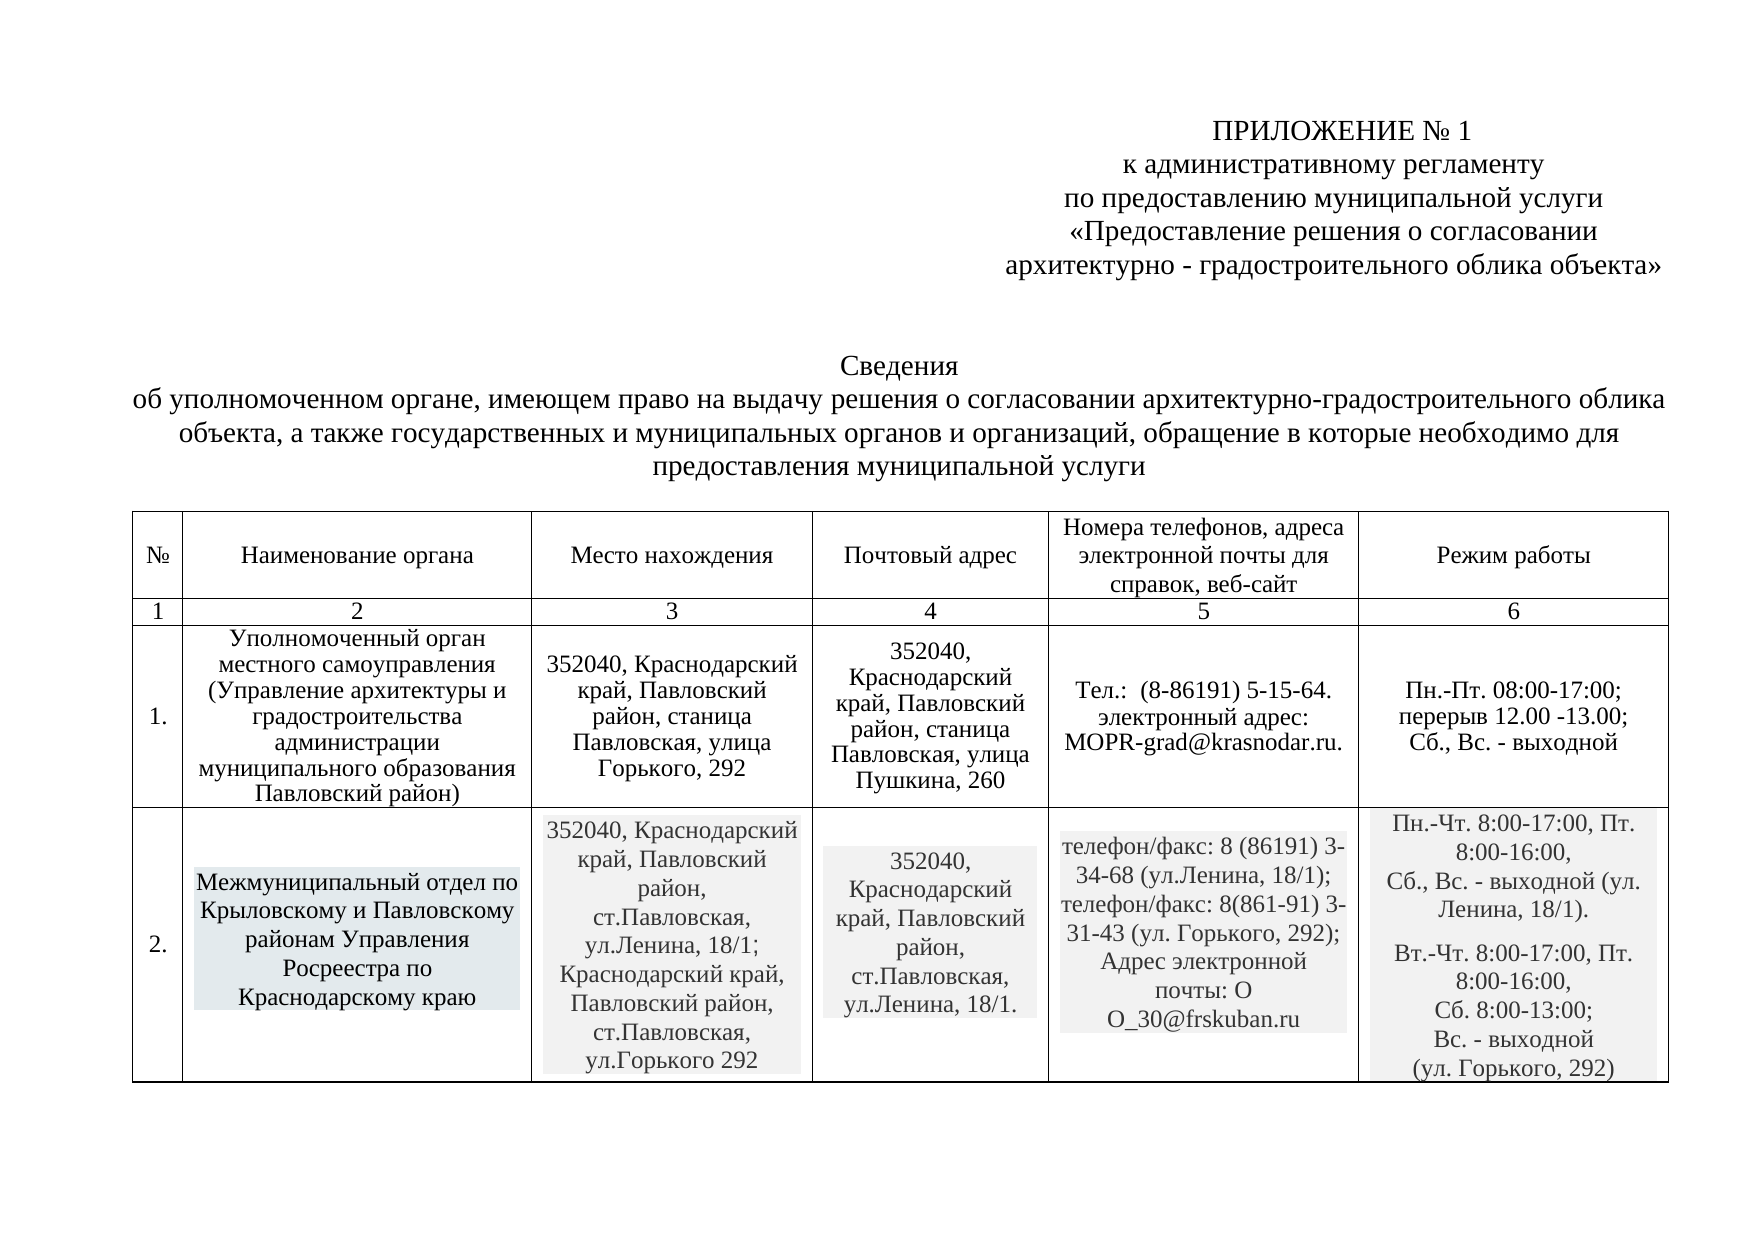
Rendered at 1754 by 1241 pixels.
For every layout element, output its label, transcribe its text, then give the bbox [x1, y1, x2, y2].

text по предоставлению муниципальной услуги [101, 180, 1680, 213]
table_cell 3 [532, 599, 812, 625]
table_cell Тел.: (8-86191) 5-15-64. электронный адрес: MOPR-grad@krasnodar.ru. [1049, 626, 1358, 807]
table_cell 6 [1359, 599, 1668, 625]
text Сведения [118, 348, 1680, 381]
table_cell телефон/факс: 8 (86191) 3-34-68 (ул.Ленина, 18/1); телефон/факс: 8(861-91) 3-31-43 (ул. Горького, 292); Адрес электронной почты: OO_30@frskuban.ru [1049, 808, 1358, 1081]
table_header Режим работы [1359, 512, 1668, 598]
table_header Почтовый адрес [813, 512, 1048, 598]
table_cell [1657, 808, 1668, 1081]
text ПРИЛОЖЕНИЕ № 1 [118, 113, 1680, 146]
table_cell 352040, Краснодарский край, Павловский район, ст.Павловская, ул.Ленина, 18/1. [813, 808, 1048, 1081]
text «Предоставление решения о согласовании [101, 213, 1680, 247]
table_header Наименование органа [183, 512, 531, 598]
table_cell 2. [133, 808, 182, 1081]
table_cell Межмуниципальный отдел по Крыловскому и Павловскому районам Управления Росреестра по Краснодарскому краю [183, 808, 531, 1081]
table_cell 1 [133, 599, 182, 625]
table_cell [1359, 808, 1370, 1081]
table_header Место нахождения [532, 512, 812, 598]
text к административному регламенту [101, 146, 1680, 180]
table_cell Пн.-Пт. 08:00-17:00; перерыв 12.00 -13.00; Сб., Вс. - выходной [1359, 626, 1668, 807]
table_cell Уполномоченный орган местного самоуправления (Управление архитектуры и градостроительства администрации муниципального образования Павловский район) [183, 626, 531, 807]
table_cell 352040, Краснодарский край, Павловский район, станица Павловская, улица Пушкина, 260 [813, 626, 1048, 807]
table_header № [133, 512, 182, 598]
table_cell 5 [1049, 599, 1358, 625]
table_header Номера телефонов, адреса электронной почты для справок, веб-сайт [1049, 512, 1358, 598]
text об уполномоченном органе, имеющем право на выдачу решения о согласовании архитектурно-градостроительного облика объекта, а также государственных и муниципальных органов и организаций, обращение в которые необходимо для предоставления муниципальной услуги [118, 381, 1680, 482]
text архитектурно - градостроительного облика объекта» [101, 247, 1680, 281]
table_cell 1. [133, 626, 182, 807]
table_cell 2 [183, 599, 531, 625]
table_cell 352040, Краснодарский край, Павловский район, станица Павловская, улица Горького, 292 [532, 626, 812, 807]
table_cell 352040, Краснодарский край, Павловский район, ст.Павловская, ул.Ленина, 18/1; Краснодарский край, Павловский район, ст.Павловская, ул.Горького 292 [532, 808, 812, 1081]
table_cell 4 [813, 599, 1048, 625]
